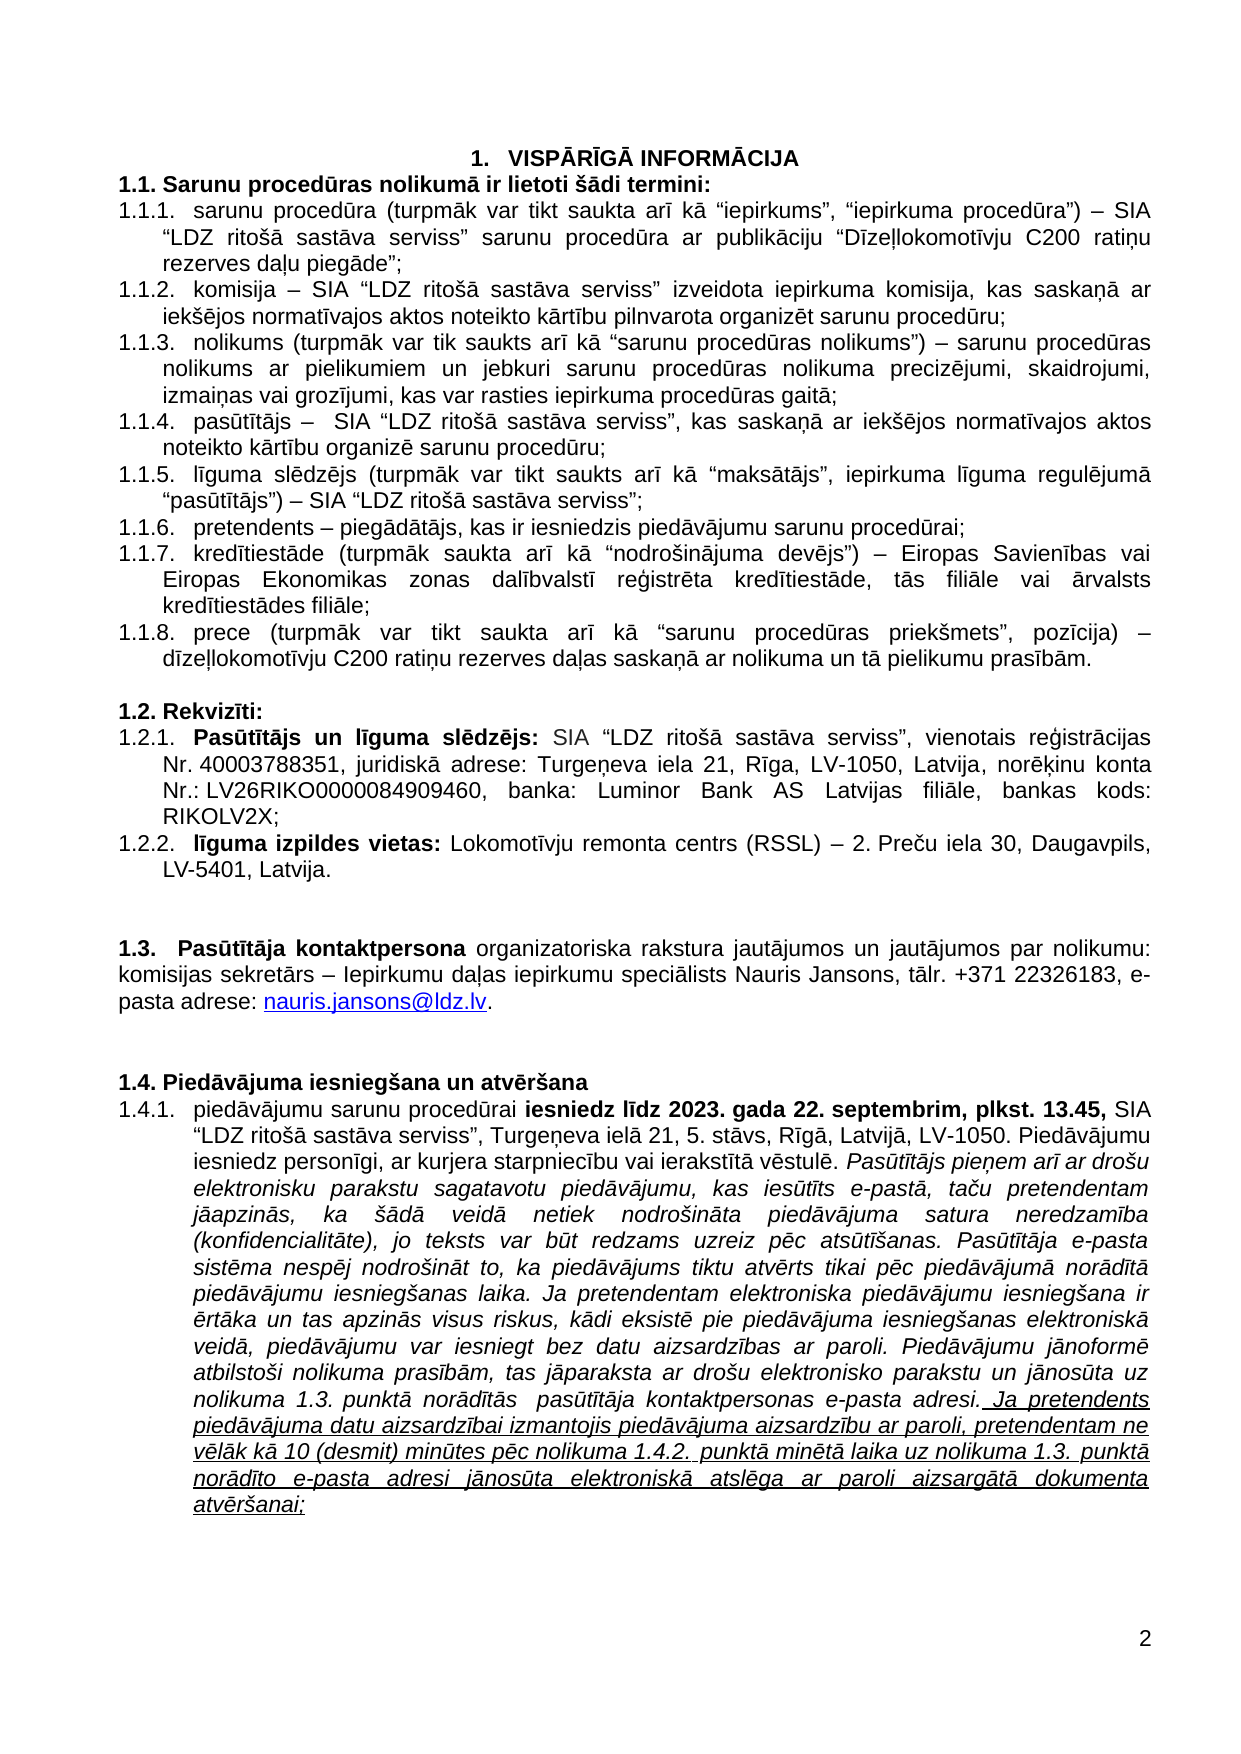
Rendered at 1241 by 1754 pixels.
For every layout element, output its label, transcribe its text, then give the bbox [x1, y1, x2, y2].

list Pasūtītāja kontaktpersona organizatoriska rakstura jautājumos un jautājumos par nolikumu: komisijas sekretārs – Iepirkumu daļas iepirkumu speciālists Nauris Jansons, tālr. +371 22326183, e-pasta adrese: nauris.jansons@ldz.lv. [118, 935, 1152, 1014]
list Piedāvājuma iesniegšana un atvēršana [118, 1069, 1152, 1096]
list līguma izpildes vietas: Lokomotīvju remonta centrs (RSSL) – 2. Preču iela 30, Daugavpils, LV-5401, Latvija. [118, 830, 1152, 882]
list nolikums (turpmāk var tik saukts arī kā “sarunu procedūras nolikums”) – sarunu procedūras nolikums ar pielikumiem un jebkuri sarunu procedūras nolikuma precizējumi, skaidrojumi, izmaiņas vai grozījumi, kas var rasties iepirkuma procedūras gaitā; [118, 329, 1152, 408]
list Pasūtītājs un līguma slēdzējs: SIA “LDZ ritošā sastāva serviss”, vienotais reģistrācijas Nr. 40003788351, juridiskā adrese: Turgeņeva iela 21, Rīga, LV-1050, Latvija, norēķinu konta Nr.: LV26RIKO0000084909460, banka: Luminor Bank AS Latvijas filiāle, bankas kods: RIKOLV2X; [118, 724, 1152, 830]
list pretendents – piegādātājs, kas ir iesniedzis piedāvājumu sarunu procedūrai; [118, 513, 1152, 540]
list Rekvizīti: [118, 698, 1152, 724]
list Sarunu procedūras nolikumā ir lietoti šādi termini: [118, 171, 1152, 197]
list kredītiestāde (turpmāk saukta arī kā “nodrošinājuma devējs”) – Eiropas Savienības vai Eiropas Ekonomikas zonas dalībvalstī reģistrēta kredītiestāde, tās filiāle vai ārvalsts kredītiestādes filiāle; [118, 540, 1152, 619]
list līguma slēdzējs (turpmāk var tikt saukts arī kā “maksātājs”, iepirkuma līguma regulējumā “pasūtītājs”) – SIA “LDZ ritošā sastāva serviss”; [118, 461, 1152, 513]
list VISPĀRĪGĀ INFORMĀCIJA [118, 144, 1152, 171]
list komisija – SIA “LDZ ritošā sastāva serviss” izveidota iepirkuma komisija, kas saskaņā ar iekšējos normatīvajos aktos noteikto kārtību pilnvarota organizēt sarunu procedūru; [118, 276, 1152, 329]
list sarunu procedūra (turpmāk var tikt saukta arī kā “iepirkums”, “iepirkuma procedūra”) – SIA “LDZ ritošā sastāva serviss” sarunu procedūra ar publikāciju “Dīzeļlokomotīvju C200 ratiņu rezerves daļu piegāde”; [118, 197, 1152, 276]
list piedāvājumu sarunu procedūrai iesniedz līdz 2023. gada 22. septembrim, plkst. 13.45, SIA “LDZ ritošā sastāva serviss”, Turgeņeva ielā 21, 5. stāvs, Rīgā, Latvijā, LV-1050. Piedāvājumu iesniedz personīgi, ar kurjera starpniecību vai ierakstītā vēstulē. Pasūtītājs pieņem arī ar drošu elektronisku parakstu sagatavotu piedāvājumu, kas iesūtīts e-pastā, taču pretendentam jāapzinās, ka šādā veidā netiek nodrošināta piedāvājuma satura neredzamība (konfidencialitāte), jo teksts var būt redzams uzreiz pēc atsūtīšanas. Pasūtītāja e-pasta sistēma nespēj nodrošināt to, ka piedāvājums tiktu atvērts tikai pēc piedāvājumā norādītā piedāvājumu iesniegšanas laika. Ja pretendentam elektroniska piedāvājumu iesniegšana ir ērtāka un tas apzinās visus riskus, kādi eksistē pie piedāvājuma iesniegšanas elektroniskā veidā, piedāvājumu var iesniegt bez datu aizsardzības ar paroli. Piedāvājumu jānoformē atbilstoši nolikuma prasībām, tas jāparaksta ar drošu elektronisko parakstu un jānosūta uz nolikuma 1.3. punktā norādītās pasūtītāja kontaktpersonas e-pasta adresi. Ja pretendents piedāvājuma datu aizsardzībai izmantojis piedāvājuma aizsardzību ar paroli, pretendentam ne vēlāk kā 10 (desmit) minūtes pēc nolikuma 1.4.2. punktā minētā laika uz nolikuma 1.3. punktā norādīto e-pasta adresi jānosūta elektroniskā atslēga ar paroli aizsargātā dokumenta atvēršanai; [118, 1096, 1152, 1517]
list pasūtītājs – SIA “LDZ ritošā sastāva serviss”, kas saskaņā ar iekšējos normatīvajos aktos noteikto kārtību organizē sarunu procedūru; [118, 408, 1152, 461]
list prece (turpmāk var tikt saukta arī kā “sarunu procedūras priekšmets”, pozīcija) – dīzeļlokomotīvju C200 ratiņu rezerves daļas saskaņā ar nolikuma un tā pielikumu prasībām. [118, 619, 1152, 672]
